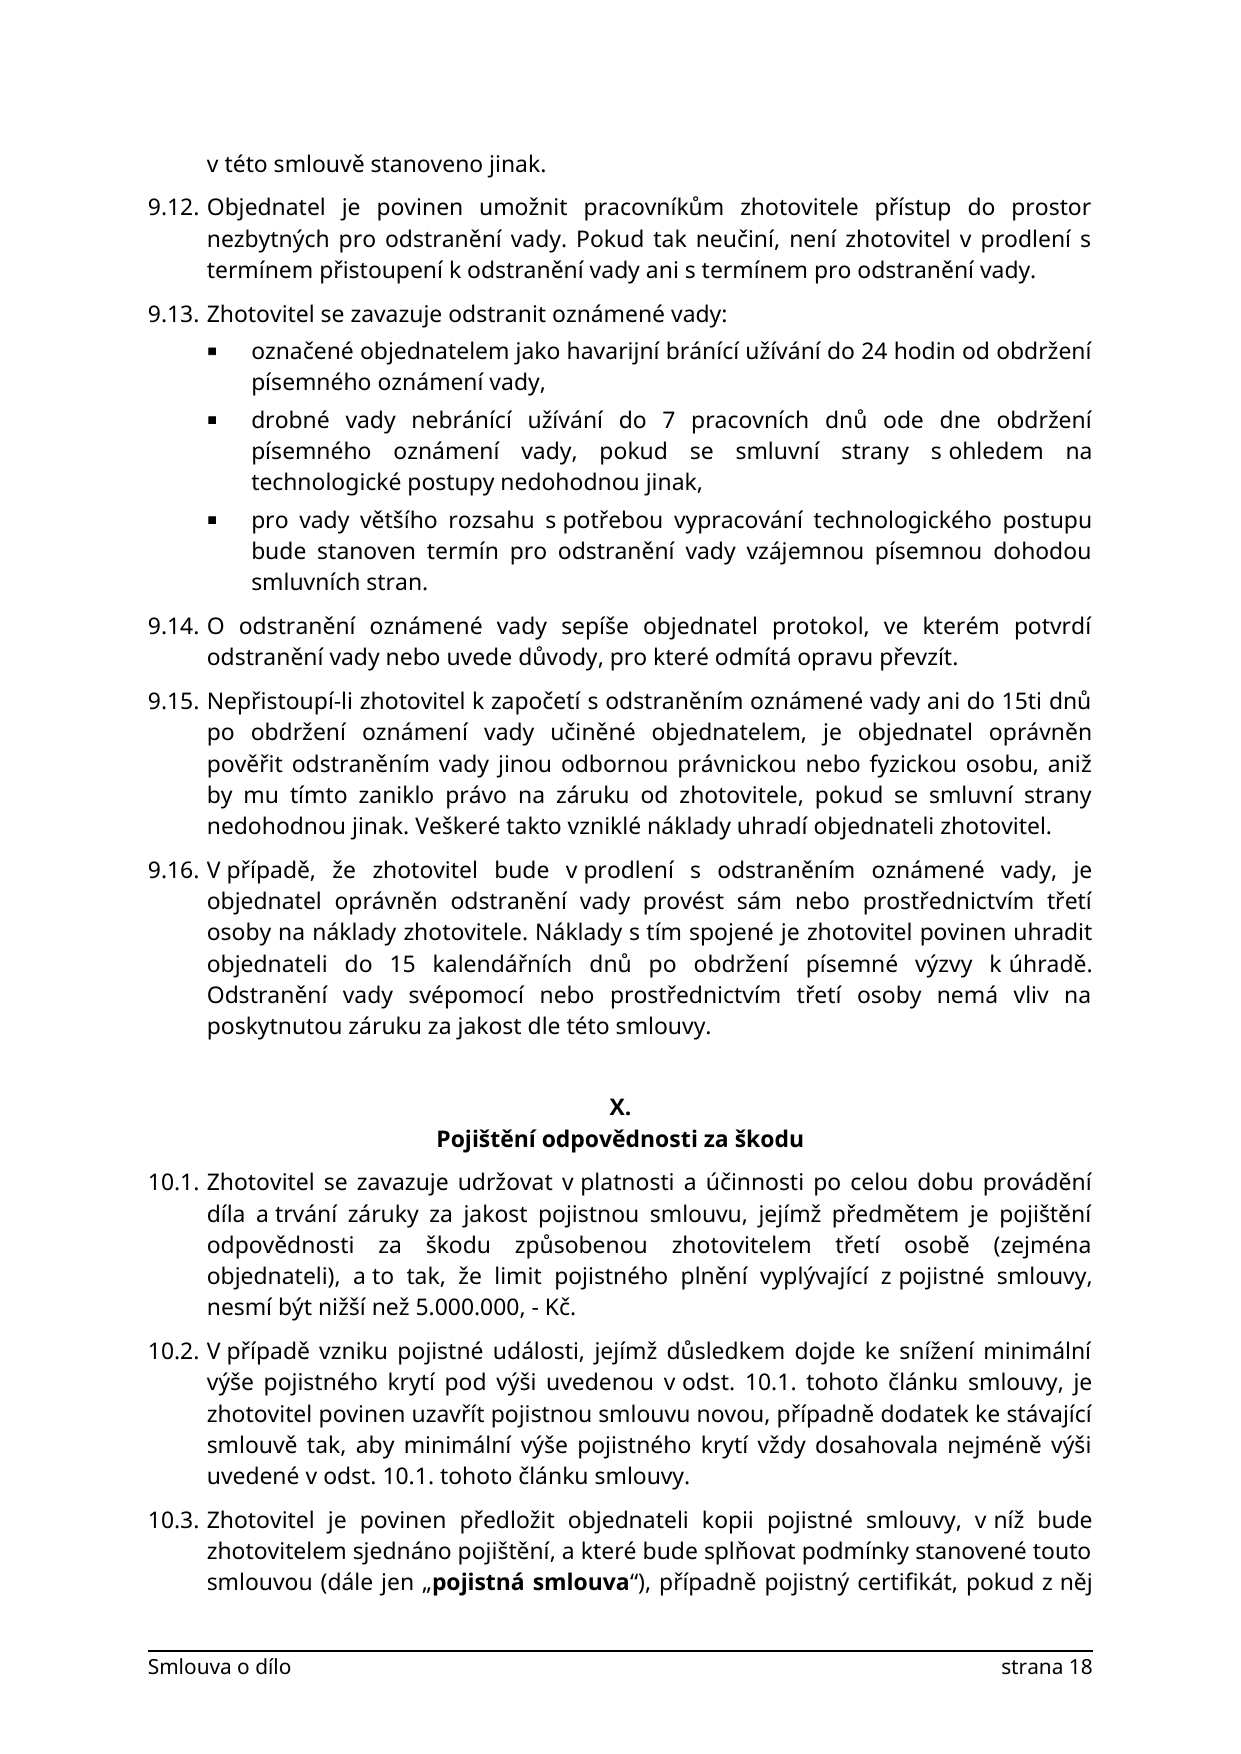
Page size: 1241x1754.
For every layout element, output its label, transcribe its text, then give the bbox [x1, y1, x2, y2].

list V případě, že zhotovitel bude v prodlení s odstraněním oznámené vady, je objednatel oprávněn odstranění vady provést sám nebo prostřednictvím třetí osoby na náklady zhotovitele. Náklady s tím spojené je zhotovitel povinen uhradit objednateli do 15 kalendářních dnů po obdržení písemné výzvy k úhradě. Odstranění vady svépomocí nebo prostřednictvím třetí osoby nemá vliv na poskytnutou záruku za jakost dle této smlouvy. [148, 854, 1093, 1041]
list Objednatel je povinen umožnit pracovníkům zhotovitele přístup do prostor nezbytných pro odstranění vady. Pokud tak neučiní, není zhotovitel v prodlení s termínem přistoupení k odstranění vady ani s termínem pro odstranění vady. [148, 191, 1093, 285]
text Pojištění odpovědnosti za škodu [148, 1123, 1093, 1154]
list pro vady většího rozsahu s potřebou vypracování technologického postupu bude stanoven termín pro odstranění vady vzájemnou písemnou dohodou smluvních stran. [207, 504, 1093, 598]
text X. [148, 1091, 1093, 1123]
list O odstranění oznámené vady sepíše objednatel protokol, ve kterém potvrdí odstranění vady nebo uvede důvody, pro které odmítá opravu převzít. [148, 610, 1093, 673]
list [148, 148, 1093, 179]
list označené objednatelem jako havarijní bránící užívání do 24 hodin od obdržení písemného oznámení vady, [207, 335, 1093, 398]
list drobné vady nebránící užívání do 7 pracovních dnů ode dne obdržení písemného oznámení vady, pokud se smluvní strany s ohledem na technologické postupy nedohodnou jinak, [207, 404, 1093, 498]
list V případě vzniku pojistné události, jejímž důsledkem dojde ke snížení minimální výše pojistného krytí pod výši uvedenou v odst. 10.1. tohoto článku smlouvy, je zhotovitel povinen uzavřít pojistnou smlouvu novou, případně dodatek ke stávající smlouvě tak, aby minimální výše pojistného krytí vždy dosahovala nejméně výši uvedené v odst. 10.1. tohoto článku smlouvy. [148, 1335, 1093, 1491]
list Nepřistoupí-li zhotovitel k započetí s odstraněním oznámené vady ani do 15ti dnů po obdržení oznámení vady učiněné objednatelem, je objednatel oprávněn pověřit odstraněním vady jinou odbornou právnickou nebo fyzickou osobu, aniž by mu tímto zaniklo právo na záruku od zhotovitele, pokud se smluvní strany nedohodnou jinak. Veškeré takto vzniklé náklady uhradí objednateli zhotovitel. [148, 685, 1093, 841]
list Zhotovitel se zavazuje odstranit oznámené vady: [148, 298, 1093, 329]
list Zhotovitel se zavazuje udržovat v platnosti a účinnosti po celou dobu provádění díla a trvání záruky za jakost pojistnou smlouvu, jejímž předmětem je pojištění odpovědnosti za škodu způsobenou zhotovitelem třetí osobě (zejména objednateli), a to tak, že limit pojistného plnění vyplývající z pojistné smlouvy, nesmí být nižší než 5.000.000, - Kč. [148, 1166, 1093, 1323]
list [148, 1504, 1093, 1598]
